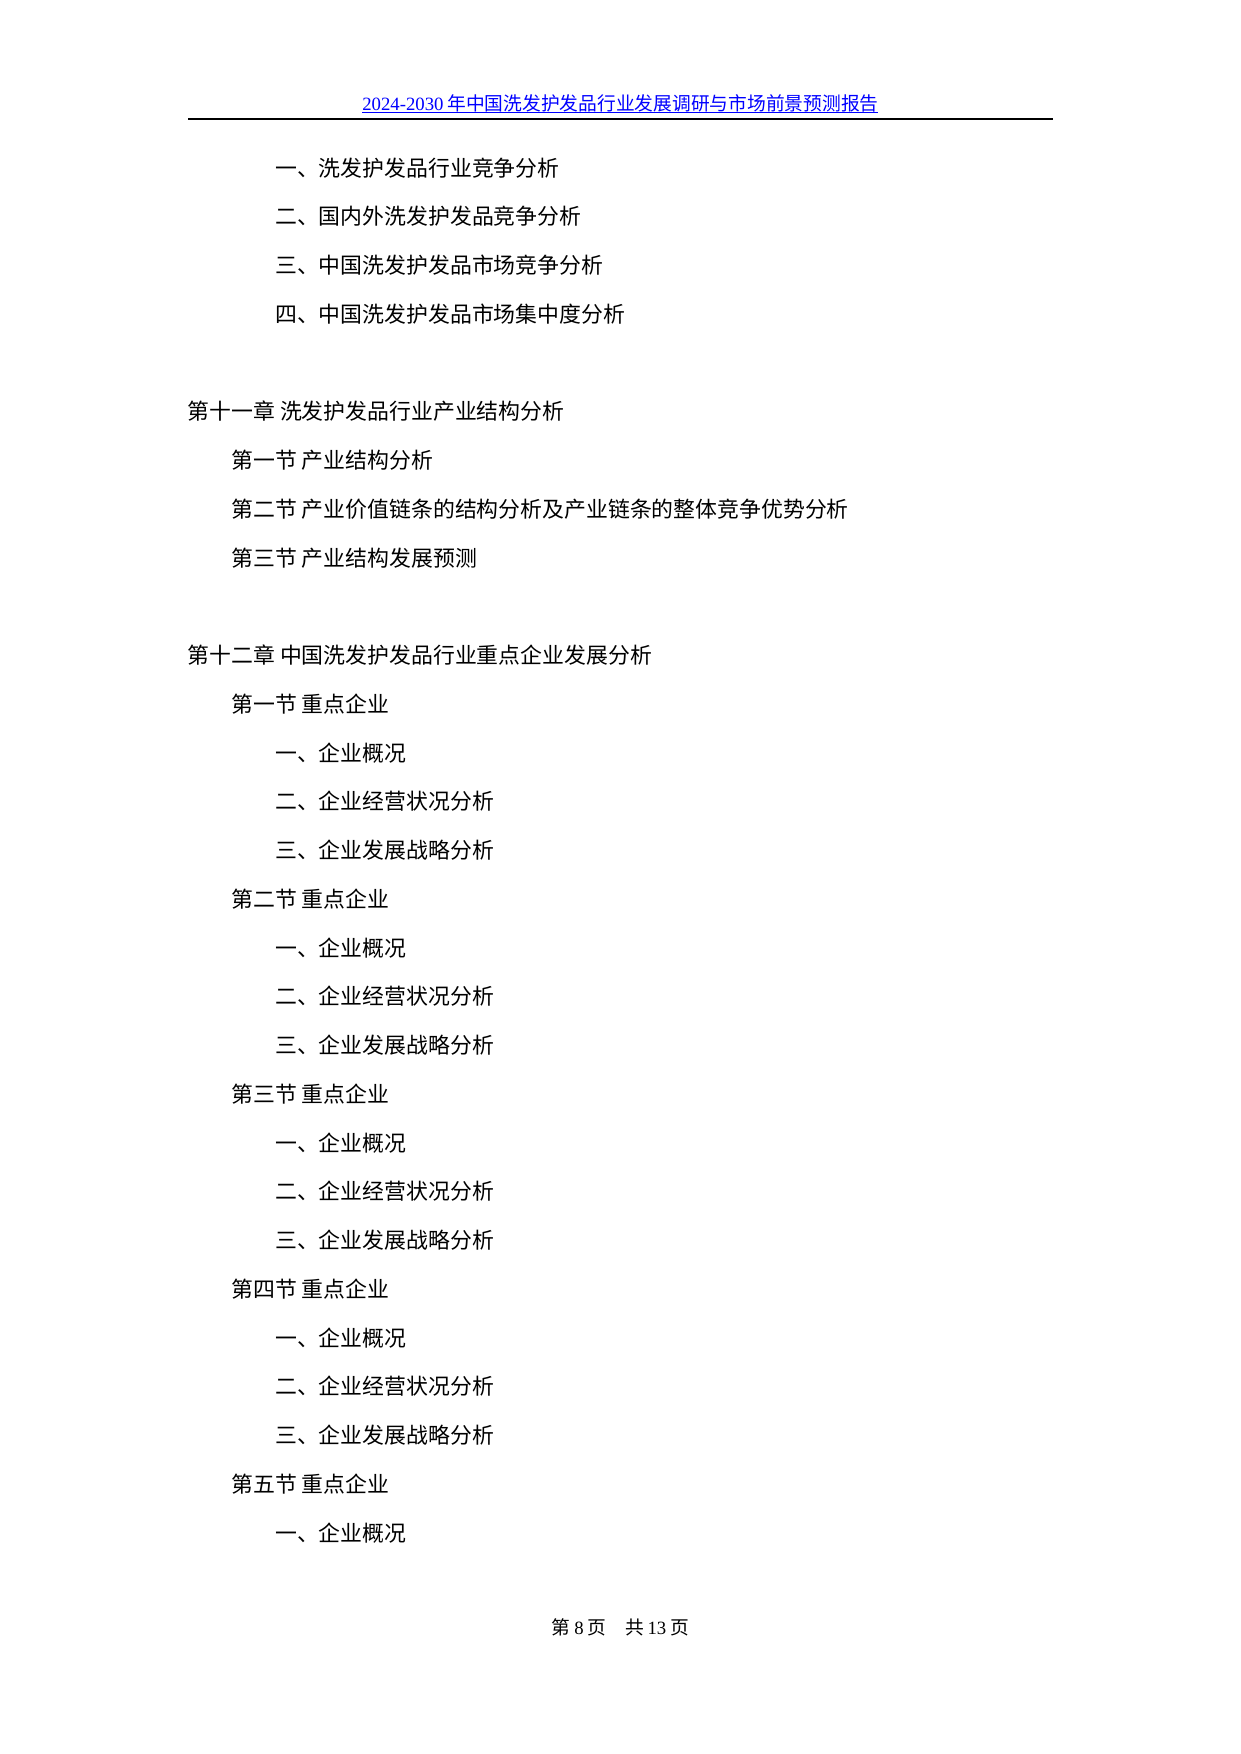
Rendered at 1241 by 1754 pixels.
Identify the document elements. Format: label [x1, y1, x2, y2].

text [187, 150, 1053, 1548]
